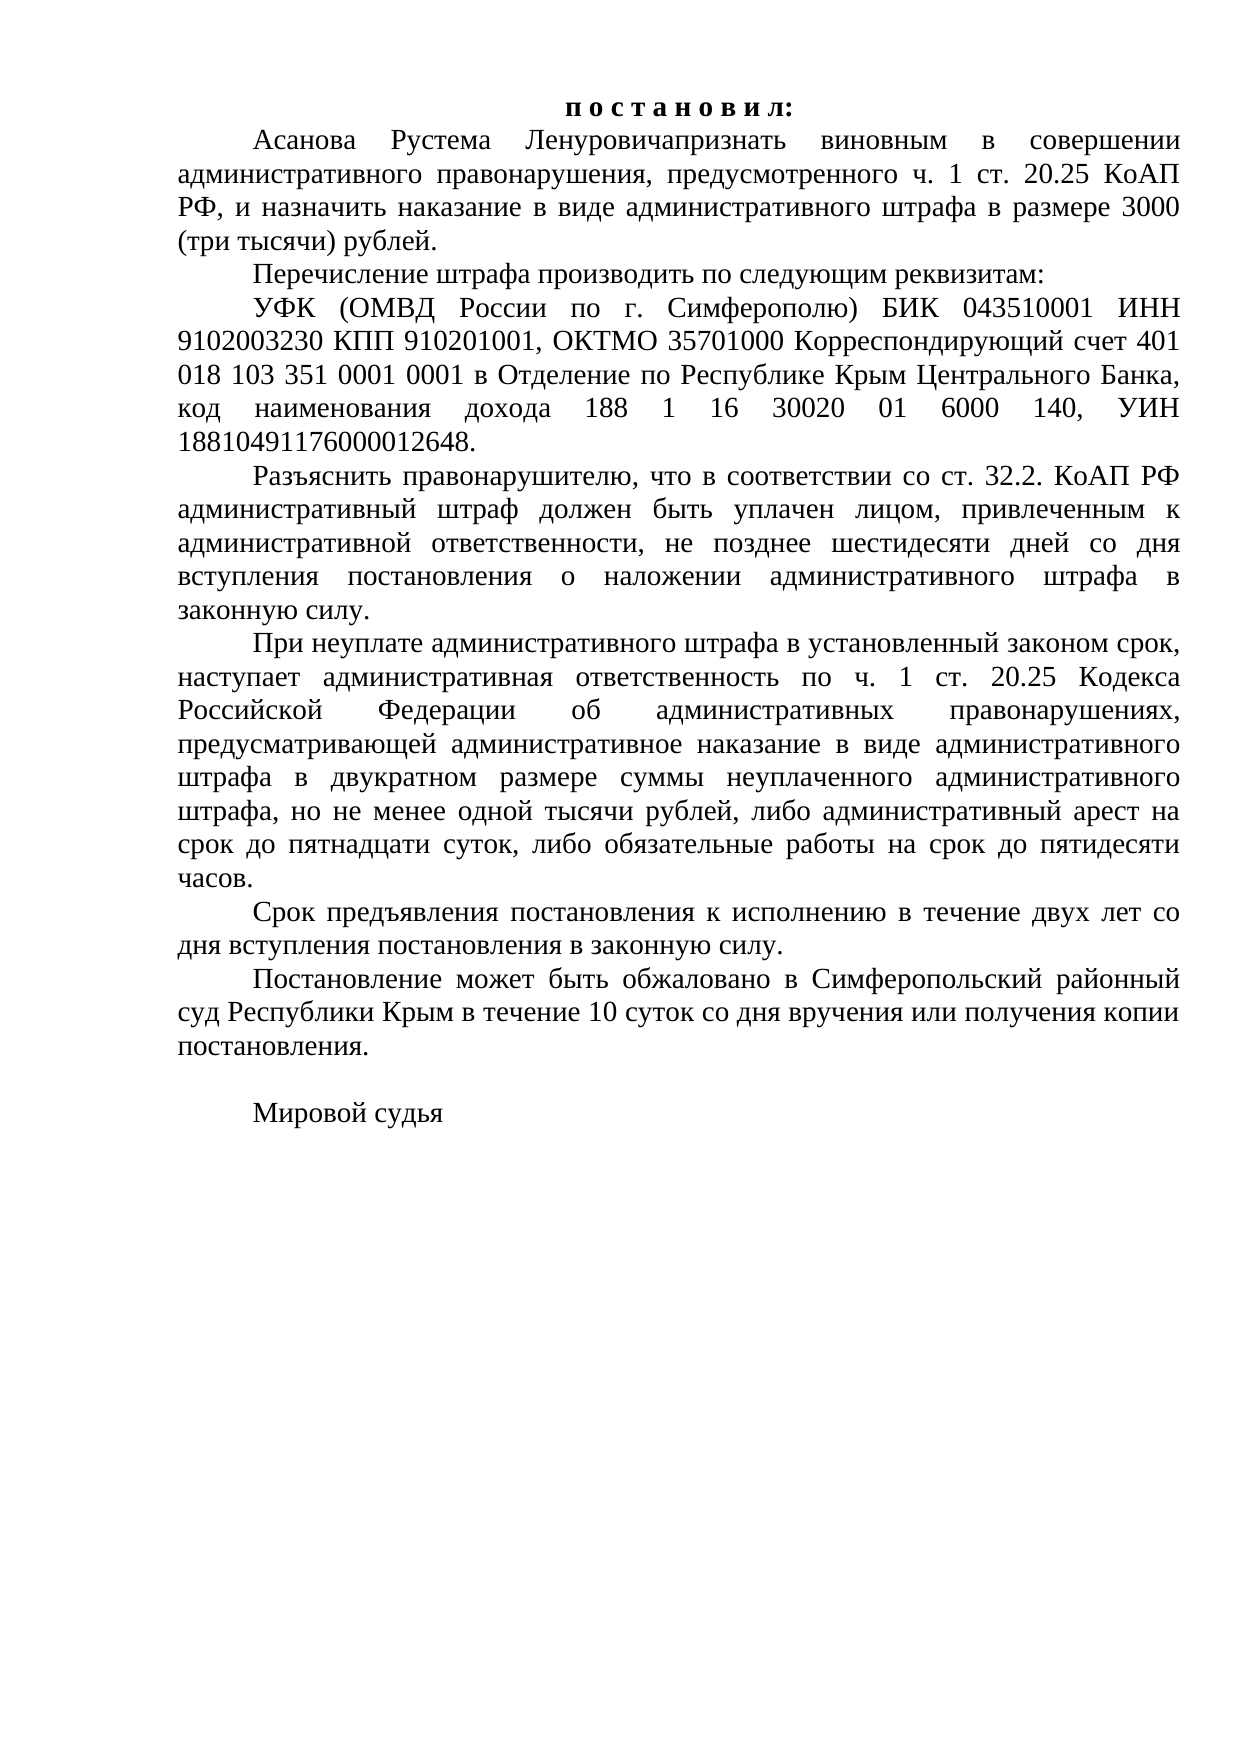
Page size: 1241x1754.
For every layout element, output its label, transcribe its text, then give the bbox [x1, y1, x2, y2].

text Перечисление штрафа производить по следующим реквизитам: [177, 256, 1181, 290]
text Асанова Рустема Ленуровичапризнать виновным в совершении административного правонарушения, предусмотренного ч. 1 ст. 20.25 КоАП РФ, и назначить наказание в виде административного штрафа в размере 3000 (три тысячи) рублей. [177, 122, 1181, 256]
text Разъяснить правонарушителю, что в соответствии со ст. 32.2. КоАП РФ административный штраф должен быть уплачен лицом, привлеченным к административной ответственности, не позднее шестидесяти дней со дня вступления постановления о наложении административного штрафа в законную силу. [177, 458, 1181, 625]
text п о с т а н о в и л: [177, 89, 1181, 122]
text Постановление может быть обжаловано в Симферопольский районный суд Республики Крым в течение 10 суток со дня вручения или получения копии постановления. [177, 961, 1181, 1061]
text Срок предъявления постановления к исполнению в течение двух лет со дня вступления постановления в законную силу. [177, 894, 1181, 961]
text УФК (ОМВД России по г. Симферополю) БИК 043510001 ИНН 9102003230 КПП 910201001, ОКТМО 35701000 Корреспондирующий счет 401 018 103 351 0001 0001 в Отделение по Республике Крым Центрального Банка, код наименования дохода 188 1 16 30020 01 6000 140, УИН 18810491176000012648. [177, 290, 1181, 458]
text При неуплате административного штрафа в установленный законом срок, наступает административная ответственность по ч. 1 ст. 20.25 Кодекса Российской Федерации об административных правонарушениях, предусматривающей административное наказание в виде административного штрафа в двукратном размере суммы неуплаченного административного штрафа, но не менее одной тысячи рублей, либо административный арест на срок до пятнадцати суток, либо обязательные работы на срок до пятидесяти часов. [177, 625, 1181, 894]
text Мировой судья [177, 1095, 1181, 1128]
